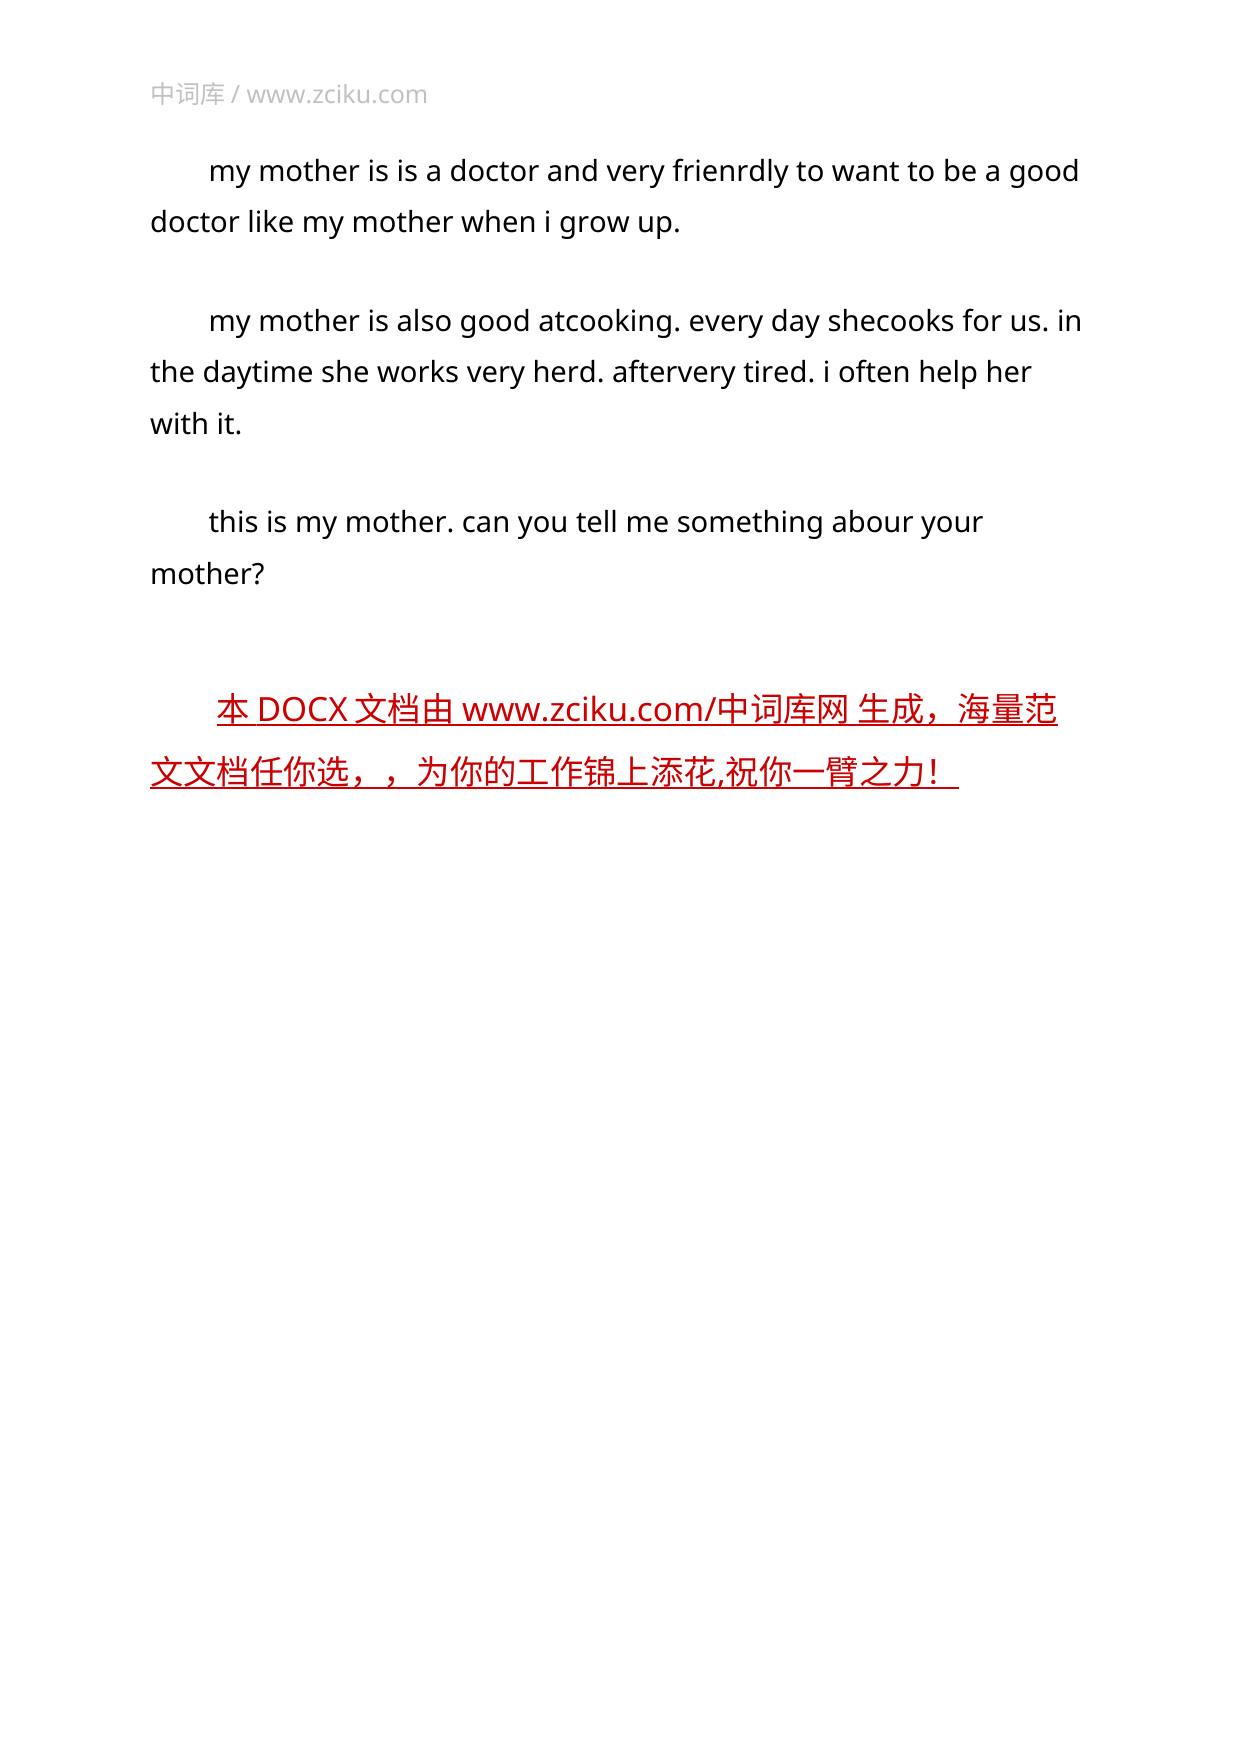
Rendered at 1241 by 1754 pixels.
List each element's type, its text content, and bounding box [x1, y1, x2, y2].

text 本DOCX文档由 www.zciku.com/中词库网 生成，海量范文文档任你选，，为你的工作锦上添花,祝你一臂之力！ [150, 683, 1090, 794]
text my mother is is a doctor and very frienrdly to want to be a good doctor like my mother when i grow up. [150, 150, 1090, 241]
text this is my mother. can you tell me something abour your mother? [150, 502, 1090, 593]
text my mother is also good atcooking. every day shecooks for us. in the daytime she works very herd. aftervery tired. i often help her with it. [150, 300, 1090, 443]
